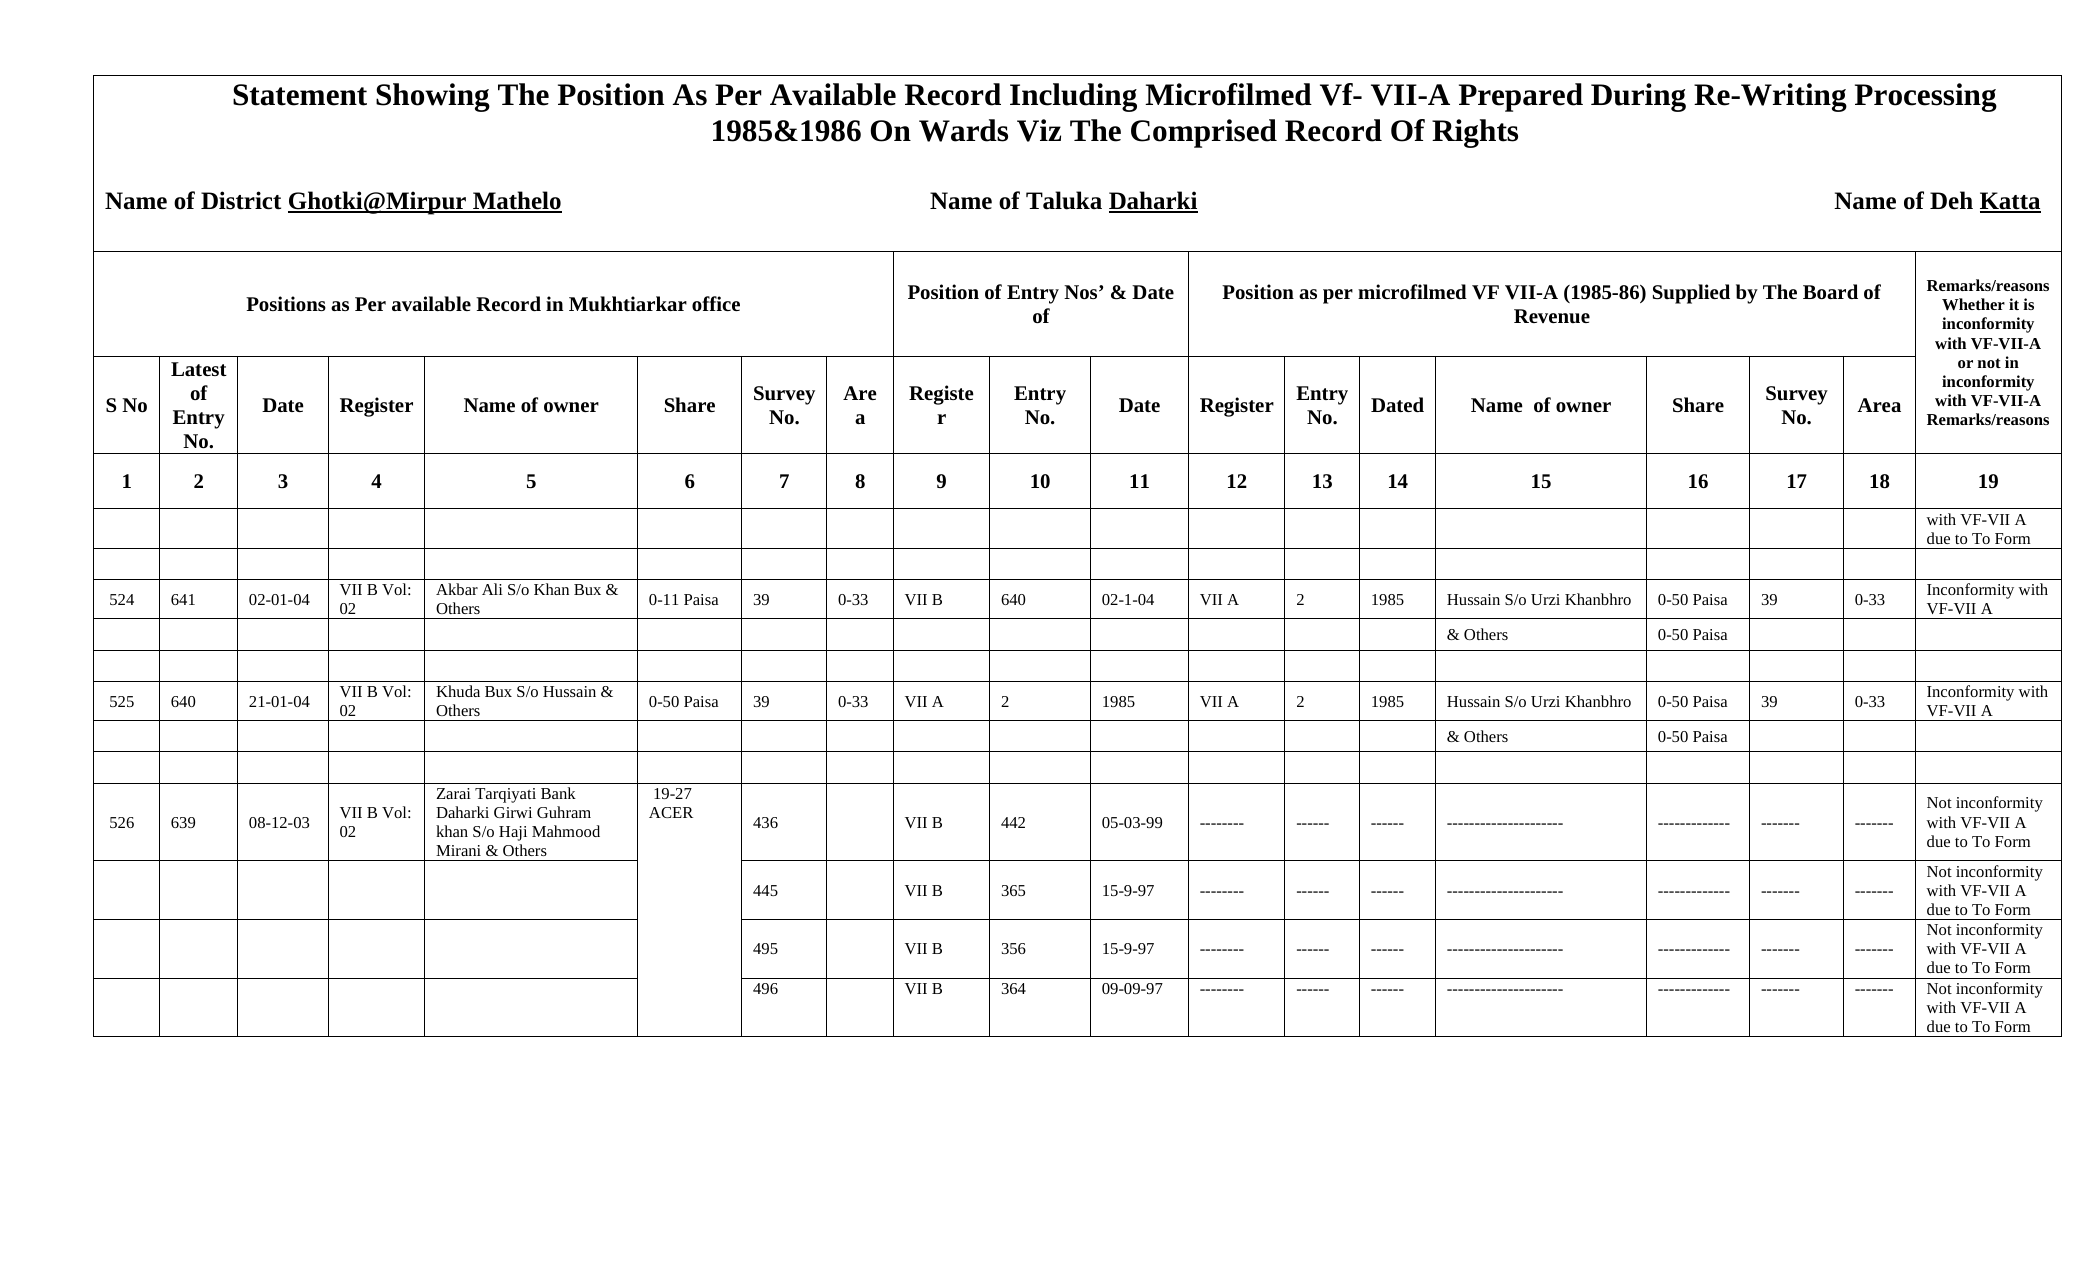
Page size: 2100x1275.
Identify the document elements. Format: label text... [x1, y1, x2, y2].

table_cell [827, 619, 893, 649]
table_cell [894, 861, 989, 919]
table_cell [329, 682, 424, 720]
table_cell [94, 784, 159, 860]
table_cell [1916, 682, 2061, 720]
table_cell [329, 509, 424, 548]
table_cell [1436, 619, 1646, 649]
table_header Statement Showing The Position As Per Available Record Including Microfilmed Vf- VII-A Prepared During Re-Writing Processing 1985&1986 On Wards Viz The Comprised Record Of Rights Name of District Ghotki@Mirpur Mathelo Name of Taluka Daharki Name of Deh Katta [94, 76, 2061, 251]
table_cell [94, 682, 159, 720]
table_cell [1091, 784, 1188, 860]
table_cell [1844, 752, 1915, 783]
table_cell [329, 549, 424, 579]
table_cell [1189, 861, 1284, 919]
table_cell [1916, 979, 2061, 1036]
table_cell 10 [990, 454, 1090, 508]
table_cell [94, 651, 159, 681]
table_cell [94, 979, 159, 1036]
table_cell Area [1844, 357, 1915, 453]
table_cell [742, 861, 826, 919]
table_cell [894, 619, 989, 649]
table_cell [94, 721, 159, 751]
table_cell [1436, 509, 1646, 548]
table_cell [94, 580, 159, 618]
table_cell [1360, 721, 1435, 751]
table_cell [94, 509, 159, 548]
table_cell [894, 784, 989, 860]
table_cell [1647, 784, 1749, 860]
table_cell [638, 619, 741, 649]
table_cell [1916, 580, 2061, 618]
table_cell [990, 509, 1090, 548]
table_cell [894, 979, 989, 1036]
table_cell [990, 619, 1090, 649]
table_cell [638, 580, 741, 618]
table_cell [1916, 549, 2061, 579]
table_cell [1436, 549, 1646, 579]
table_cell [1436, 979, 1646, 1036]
table_cell Survey No. [742, 357, 826, 453]
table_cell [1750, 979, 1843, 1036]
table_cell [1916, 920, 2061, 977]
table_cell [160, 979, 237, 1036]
table_cell 2 [160, 454, 237, 508]
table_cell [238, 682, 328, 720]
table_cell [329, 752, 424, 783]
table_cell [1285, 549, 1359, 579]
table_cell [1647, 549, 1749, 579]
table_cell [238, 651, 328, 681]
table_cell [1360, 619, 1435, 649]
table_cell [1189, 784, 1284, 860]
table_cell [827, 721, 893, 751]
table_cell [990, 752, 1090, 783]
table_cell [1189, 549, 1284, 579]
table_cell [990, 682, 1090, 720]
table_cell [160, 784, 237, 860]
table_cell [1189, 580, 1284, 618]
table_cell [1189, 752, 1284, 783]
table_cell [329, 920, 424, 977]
table_cell Name of owner [1436, 357, 1646, 453]
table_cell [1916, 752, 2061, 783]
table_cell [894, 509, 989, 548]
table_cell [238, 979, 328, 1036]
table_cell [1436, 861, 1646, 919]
table_cell 18 [1844, 454, 1915, 508]
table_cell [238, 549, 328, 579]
table_cell Dated [1360, 357, 1435, 453]
table_cell Register [894, 357, 989, 453]
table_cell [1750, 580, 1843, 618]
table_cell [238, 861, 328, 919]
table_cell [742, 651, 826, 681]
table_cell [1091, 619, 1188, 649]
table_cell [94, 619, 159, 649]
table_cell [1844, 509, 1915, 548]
table_cell 12 [1189, 454, 1284, 508]
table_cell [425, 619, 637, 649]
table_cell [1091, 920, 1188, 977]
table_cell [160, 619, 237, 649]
table_cell 9 [894, 454, 989, 508]
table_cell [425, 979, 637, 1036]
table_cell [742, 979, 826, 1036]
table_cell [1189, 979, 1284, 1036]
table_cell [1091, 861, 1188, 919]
table_cell Entry No. [990, 357, 1090, 453]
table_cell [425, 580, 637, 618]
table_cell Entry No. [1285, 357, 1359, 453]
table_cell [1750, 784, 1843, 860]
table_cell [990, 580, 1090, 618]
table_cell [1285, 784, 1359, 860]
table_cell 8 [827, 454, 893, 508]
table_cell 17 [1750, 454, 1843, 508]
table_cell 7 [742, 454, 826, 508]
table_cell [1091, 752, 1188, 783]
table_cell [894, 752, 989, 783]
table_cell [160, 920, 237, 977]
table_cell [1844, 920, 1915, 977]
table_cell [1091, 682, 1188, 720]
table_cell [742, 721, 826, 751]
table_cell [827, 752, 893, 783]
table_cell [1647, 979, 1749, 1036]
table_cell Register [1189, 357, 1284, 453]
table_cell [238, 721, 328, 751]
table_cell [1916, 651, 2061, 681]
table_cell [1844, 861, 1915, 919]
table_cell Position of Entry Nos’ & Date of [894, 252, 1188, 356]
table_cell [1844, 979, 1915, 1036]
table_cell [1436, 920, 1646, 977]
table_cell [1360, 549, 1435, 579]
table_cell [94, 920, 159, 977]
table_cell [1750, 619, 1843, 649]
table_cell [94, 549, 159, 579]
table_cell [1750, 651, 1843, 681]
table_cell 13 [1285, 454, 1359, 508]
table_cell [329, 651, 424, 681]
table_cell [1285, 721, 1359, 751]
table_cell Remarks/reasons Whether it is inconformity with VF-VII-A or not in inconformity with VF-VII-A Remarks/reasons [1916, 252, 2061, 453]
table_cell Share [1647, 357, 1749, 453]
table_cell Name of owner [425, 357, 637, 453]
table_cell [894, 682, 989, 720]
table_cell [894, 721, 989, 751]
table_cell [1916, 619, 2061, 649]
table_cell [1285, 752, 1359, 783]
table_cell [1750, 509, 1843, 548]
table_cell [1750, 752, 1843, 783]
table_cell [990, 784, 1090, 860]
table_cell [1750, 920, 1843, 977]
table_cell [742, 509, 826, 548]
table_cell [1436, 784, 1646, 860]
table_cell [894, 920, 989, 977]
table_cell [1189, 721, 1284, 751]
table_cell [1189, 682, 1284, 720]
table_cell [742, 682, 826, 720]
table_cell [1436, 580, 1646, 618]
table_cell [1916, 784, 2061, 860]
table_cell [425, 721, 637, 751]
table_cell 6 [638, 454, 741, 508]
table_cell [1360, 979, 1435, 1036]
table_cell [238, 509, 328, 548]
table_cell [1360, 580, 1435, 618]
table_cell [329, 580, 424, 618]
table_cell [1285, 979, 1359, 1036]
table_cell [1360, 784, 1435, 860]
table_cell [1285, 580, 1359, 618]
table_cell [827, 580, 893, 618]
table_cell 15 [1436, 454, 1646, 508]
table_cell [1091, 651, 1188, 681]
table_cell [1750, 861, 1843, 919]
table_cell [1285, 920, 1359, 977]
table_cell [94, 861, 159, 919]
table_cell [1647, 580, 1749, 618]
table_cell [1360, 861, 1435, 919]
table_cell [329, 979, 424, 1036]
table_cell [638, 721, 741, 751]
table_cell 3 [238, 454, 328, 508]
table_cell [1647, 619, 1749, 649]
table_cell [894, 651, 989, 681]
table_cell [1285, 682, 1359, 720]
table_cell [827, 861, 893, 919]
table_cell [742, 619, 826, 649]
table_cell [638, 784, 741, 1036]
table_cell 16 [1647, 454, 1749, 508]
table_cell Area [827, 357, 893, 453]
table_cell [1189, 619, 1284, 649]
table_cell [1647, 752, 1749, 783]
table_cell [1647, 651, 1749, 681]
table_cell Date [238, 357, 328, 453]
table_cell Positions as Per available Record in Mukhtiarkar office [94, 252, 893, 356]
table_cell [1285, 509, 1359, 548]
table_cell Survey No. [1750, 357, 1843, 453]
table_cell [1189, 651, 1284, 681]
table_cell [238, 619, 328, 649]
table_cell 4 [329, 454, 424, 508]
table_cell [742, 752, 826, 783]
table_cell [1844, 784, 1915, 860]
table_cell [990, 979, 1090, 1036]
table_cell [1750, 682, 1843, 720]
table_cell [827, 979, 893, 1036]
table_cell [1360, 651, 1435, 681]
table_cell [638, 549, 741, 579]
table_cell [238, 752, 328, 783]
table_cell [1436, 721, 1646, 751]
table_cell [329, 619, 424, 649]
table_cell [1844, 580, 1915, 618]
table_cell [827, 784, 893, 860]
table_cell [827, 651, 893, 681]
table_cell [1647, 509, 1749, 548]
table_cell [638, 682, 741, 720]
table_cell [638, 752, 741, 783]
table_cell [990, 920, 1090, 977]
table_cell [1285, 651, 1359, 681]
table_cell 5 [425, 454, 637, 508]
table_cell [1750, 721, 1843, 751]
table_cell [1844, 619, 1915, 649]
table_cell Register [329, 357, 424, 453]
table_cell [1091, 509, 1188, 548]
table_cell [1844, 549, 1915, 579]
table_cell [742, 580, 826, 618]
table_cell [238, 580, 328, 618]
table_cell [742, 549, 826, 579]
table_cell Date [1091, 357, 1188, 453]
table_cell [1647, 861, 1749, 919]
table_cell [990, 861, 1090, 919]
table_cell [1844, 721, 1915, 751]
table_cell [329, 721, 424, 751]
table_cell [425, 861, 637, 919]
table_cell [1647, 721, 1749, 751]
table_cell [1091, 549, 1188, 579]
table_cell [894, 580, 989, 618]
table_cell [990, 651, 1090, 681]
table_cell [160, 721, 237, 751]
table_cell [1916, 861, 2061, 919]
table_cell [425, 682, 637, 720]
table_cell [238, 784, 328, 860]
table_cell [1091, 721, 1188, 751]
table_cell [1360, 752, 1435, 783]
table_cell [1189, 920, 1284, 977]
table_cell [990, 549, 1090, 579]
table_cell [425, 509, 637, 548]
table_cell Latest of Entry No. [160, 357, 237, 453]
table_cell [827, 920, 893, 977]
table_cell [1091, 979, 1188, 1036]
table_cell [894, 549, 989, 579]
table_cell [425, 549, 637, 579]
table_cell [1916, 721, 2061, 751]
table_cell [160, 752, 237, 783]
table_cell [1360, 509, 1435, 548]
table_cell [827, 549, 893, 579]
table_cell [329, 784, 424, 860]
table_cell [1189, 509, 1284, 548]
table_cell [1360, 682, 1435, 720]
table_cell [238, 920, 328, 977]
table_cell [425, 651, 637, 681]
table_cell 1 [94, 454, 159, 508]
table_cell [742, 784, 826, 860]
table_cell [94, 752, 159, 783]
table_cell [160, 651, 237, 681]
table_cell 19 [1916, 454, 2061, 508]
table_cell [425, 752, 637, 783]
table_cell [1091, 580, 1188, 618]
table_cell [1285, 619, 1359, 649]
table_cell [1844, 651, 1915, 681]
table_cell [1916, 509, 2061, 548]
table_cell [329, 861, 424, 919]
table_cell Position as per microfilmed VF VII-A (1985-86) Supplied by The Board of Revenue [1189, 252, 1915, 356]
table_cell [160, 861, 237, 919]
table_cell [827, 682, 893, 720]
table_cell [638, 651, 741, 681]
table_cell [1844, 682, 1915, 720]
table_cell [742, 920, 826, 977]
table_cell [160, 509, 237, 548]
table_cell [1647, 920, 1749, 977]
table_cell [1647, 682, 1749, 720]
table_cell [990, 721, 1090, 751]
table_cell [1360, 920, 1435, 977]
table_cell 11 [1091, 454, 1188, 508]
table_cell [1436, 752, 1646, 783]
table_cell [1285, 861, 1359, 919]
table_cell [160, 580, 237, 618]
table_cell 14 [1360, 454, 1435, 508]
table_cell S No [94, 357, 159, 453]
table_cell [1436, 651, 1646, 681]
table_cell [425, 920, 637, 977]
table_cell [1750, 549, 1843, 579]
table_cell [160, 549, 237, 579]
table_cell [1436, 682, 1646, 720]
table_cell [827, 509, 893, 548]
table_cell Share [638, 357, 741, 453]
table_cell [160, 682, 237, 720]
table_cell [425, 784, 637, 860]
